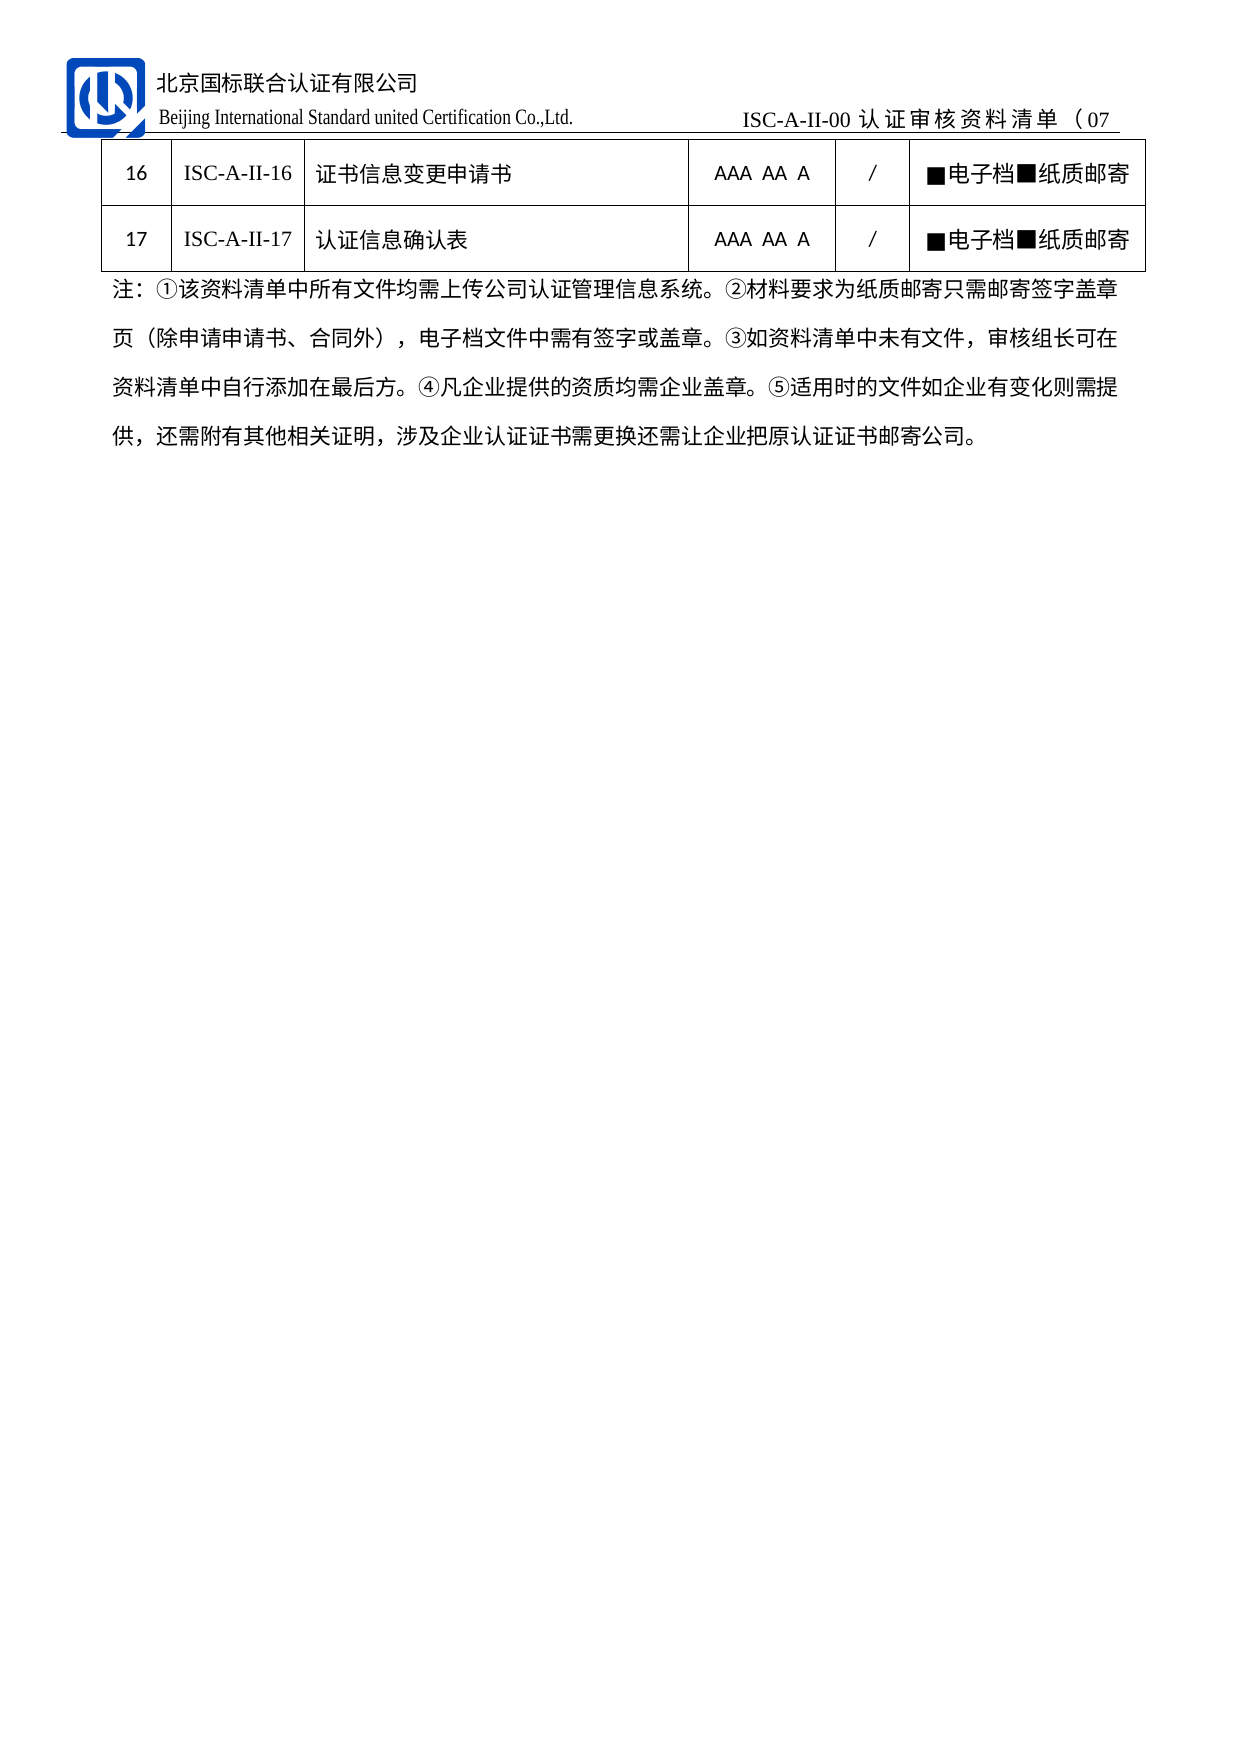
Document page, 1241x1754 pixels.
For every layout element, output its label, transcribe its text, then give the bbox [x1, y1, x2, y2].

table_cell ■电子档■纸质邮寄 [910, 206, 1145, 271]
table_cell 证书信息变更申请书 [305, 140, 688, 205]
table_cell AAA AA A [689, 206, 835, 271]
picture [66, 58, 145, 138]
table_cell 认证信息确认表 [305, 206, 688, 271]
table_cell 16 [102, 140, 171, 205]
table_cell / [836, 140, 909, 205]
table_cell / [836, 206, 909, 271]
table_cell 17 [102, 206, 171, 271]
table_cell ISC-A-II-17 [172, 206, 304, 271]
table_cell ISC-A-II-16 [172, 140, 304, 205]
table_cell ■电子档■纸质邮寄 [910, 140, 1145, 205]
text 注：①该资料清单中所有文件均需上传公司认证管理信息系统。②材料要求为纸质邮寄只需邮寄签字盖章页（除申请申请书、合同外），电子档文件中需有签字或盖章。③如资料清单中未有文件，审核组长可在资料清单中自行添加在最后方。④凡企业提供的资质均需企业盖章。⑤适用时的文件如企业有变化则需提供，还需附有其他相关证明，涉及企业认证证书需更换还需让企业把原认证证书邮寄公司。 [112, 272, 1128, 451]
table_cell AAA AA A [689, 140, 835, 205]
